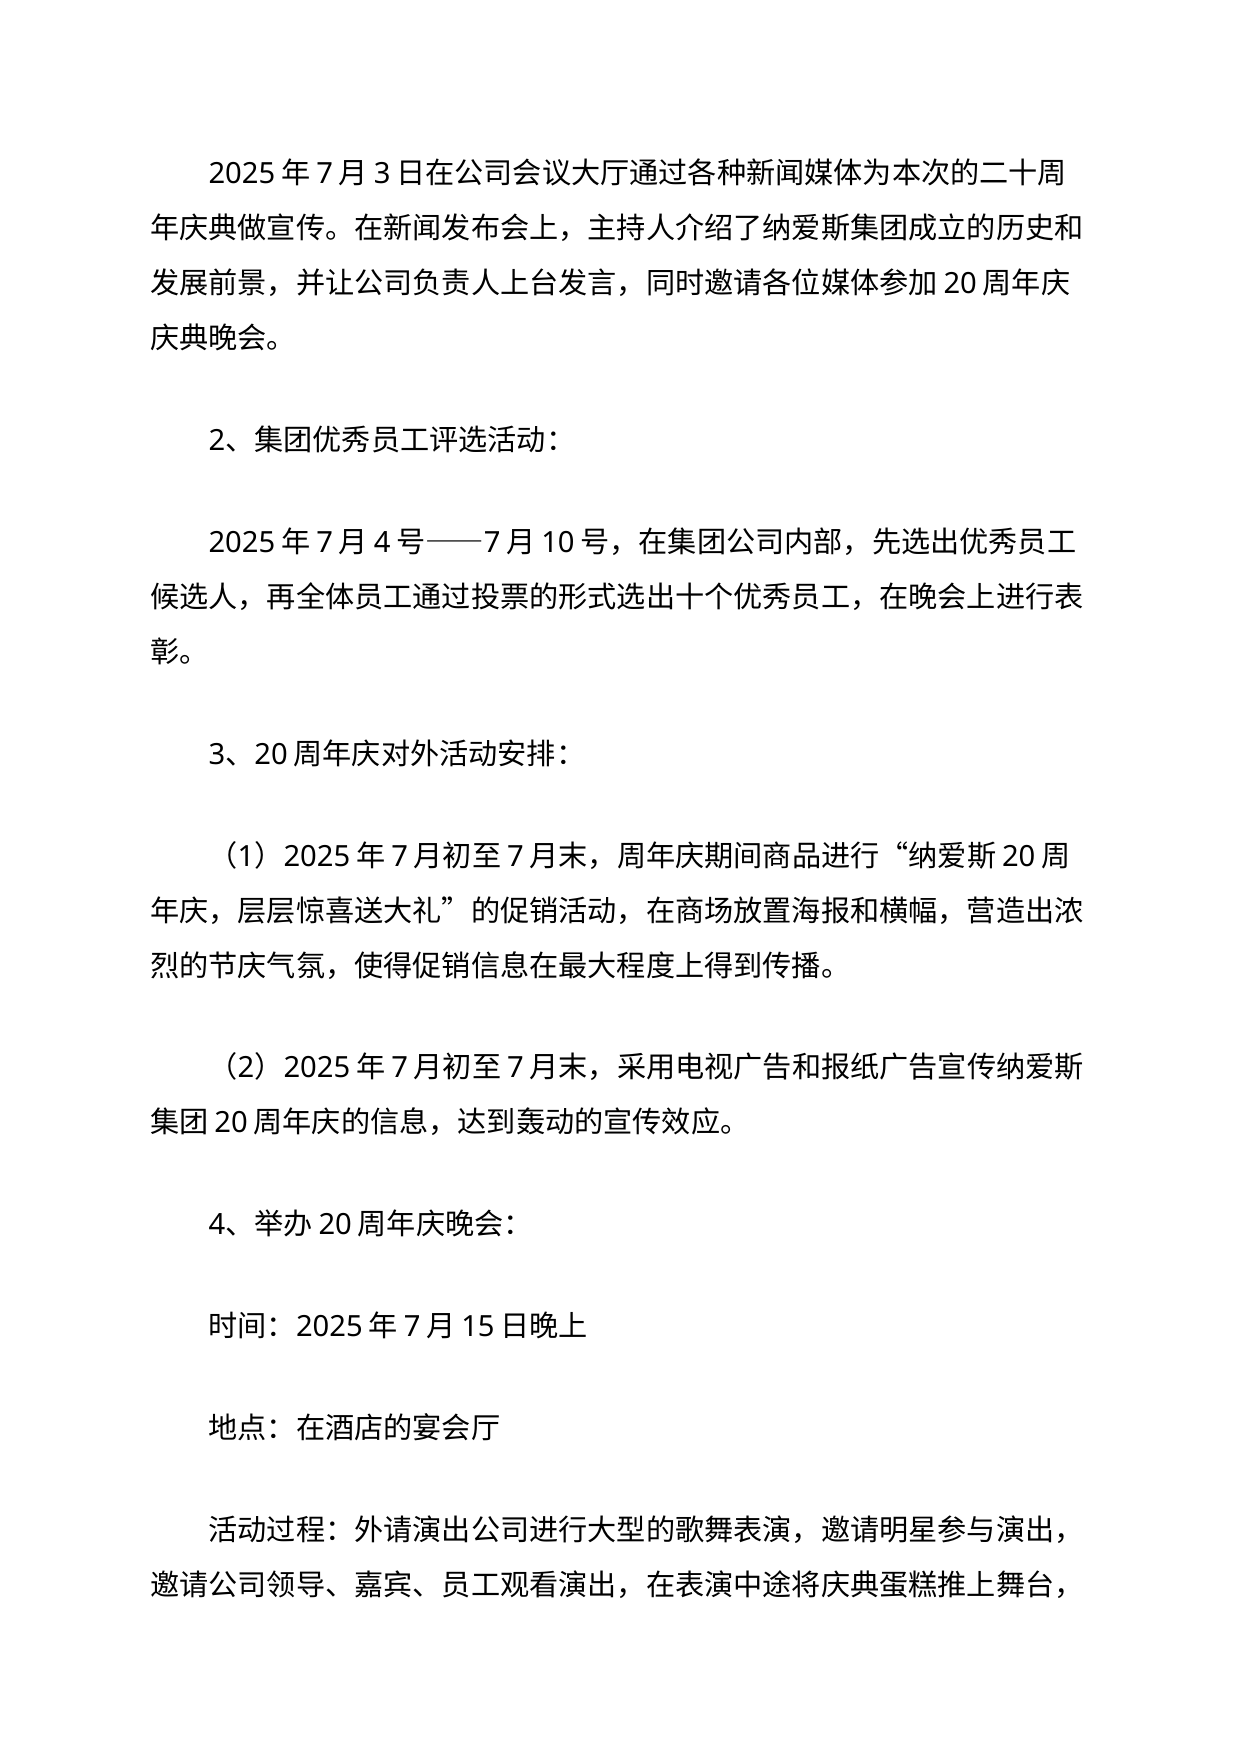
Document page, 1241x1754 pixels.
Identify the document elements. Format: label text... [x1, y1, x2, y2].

text （1）2025年7月初至7月末，周年庆期间商品进行“纳爱斯20周年庆，层层惊喜送大礼”的促销活动，在商场放置海报和横幅，营造出浓烈的节庆气氛，使得促销信息在最大程度上得到传播。 [150, 832, 1090, 984]
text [150, 1507, 1090, 1604]
text 2025年7月3日在公司会议大厅通过各种新闻媒体为本次的二十周年庆典做宣传。在新闻发布会上，主持人介绍了纳爱斯集团成立的历史和发展前景，并让公司负责人上台发言，同时邀请各位媒体参加20周年庆庆典晚会。 [150, 150, 1090, 357]
text 4、举办20周年庆晚会： [150, 1201, 1090, 1243]
text 时间：2025年7月15日晚上 [150, 1303, 1090, 1345]
text （2）2025年7月初至7月末，采用电视广告和报纸广告宣传纳爱斯集团20周年庆的信息，达到轰动的宣传效应。 [150, 1044, 1090, 1141]
text 3、20周年庆对外活动安排： [150, 730, 1090, 773]
text 2025年7月4号——7月10号，在集团公司内部，先选出优秀员工候选人，再全体员工通过投票的形式选出十个优秀员工，在晚会上进行表彰。 [150, 519, 1090, 671]
text 地点：在酒店的宴会厅 [150, 1405, 1090, 1447]
text 2、集团优秀员工评选活动： [150, 417, 1090, 459]
